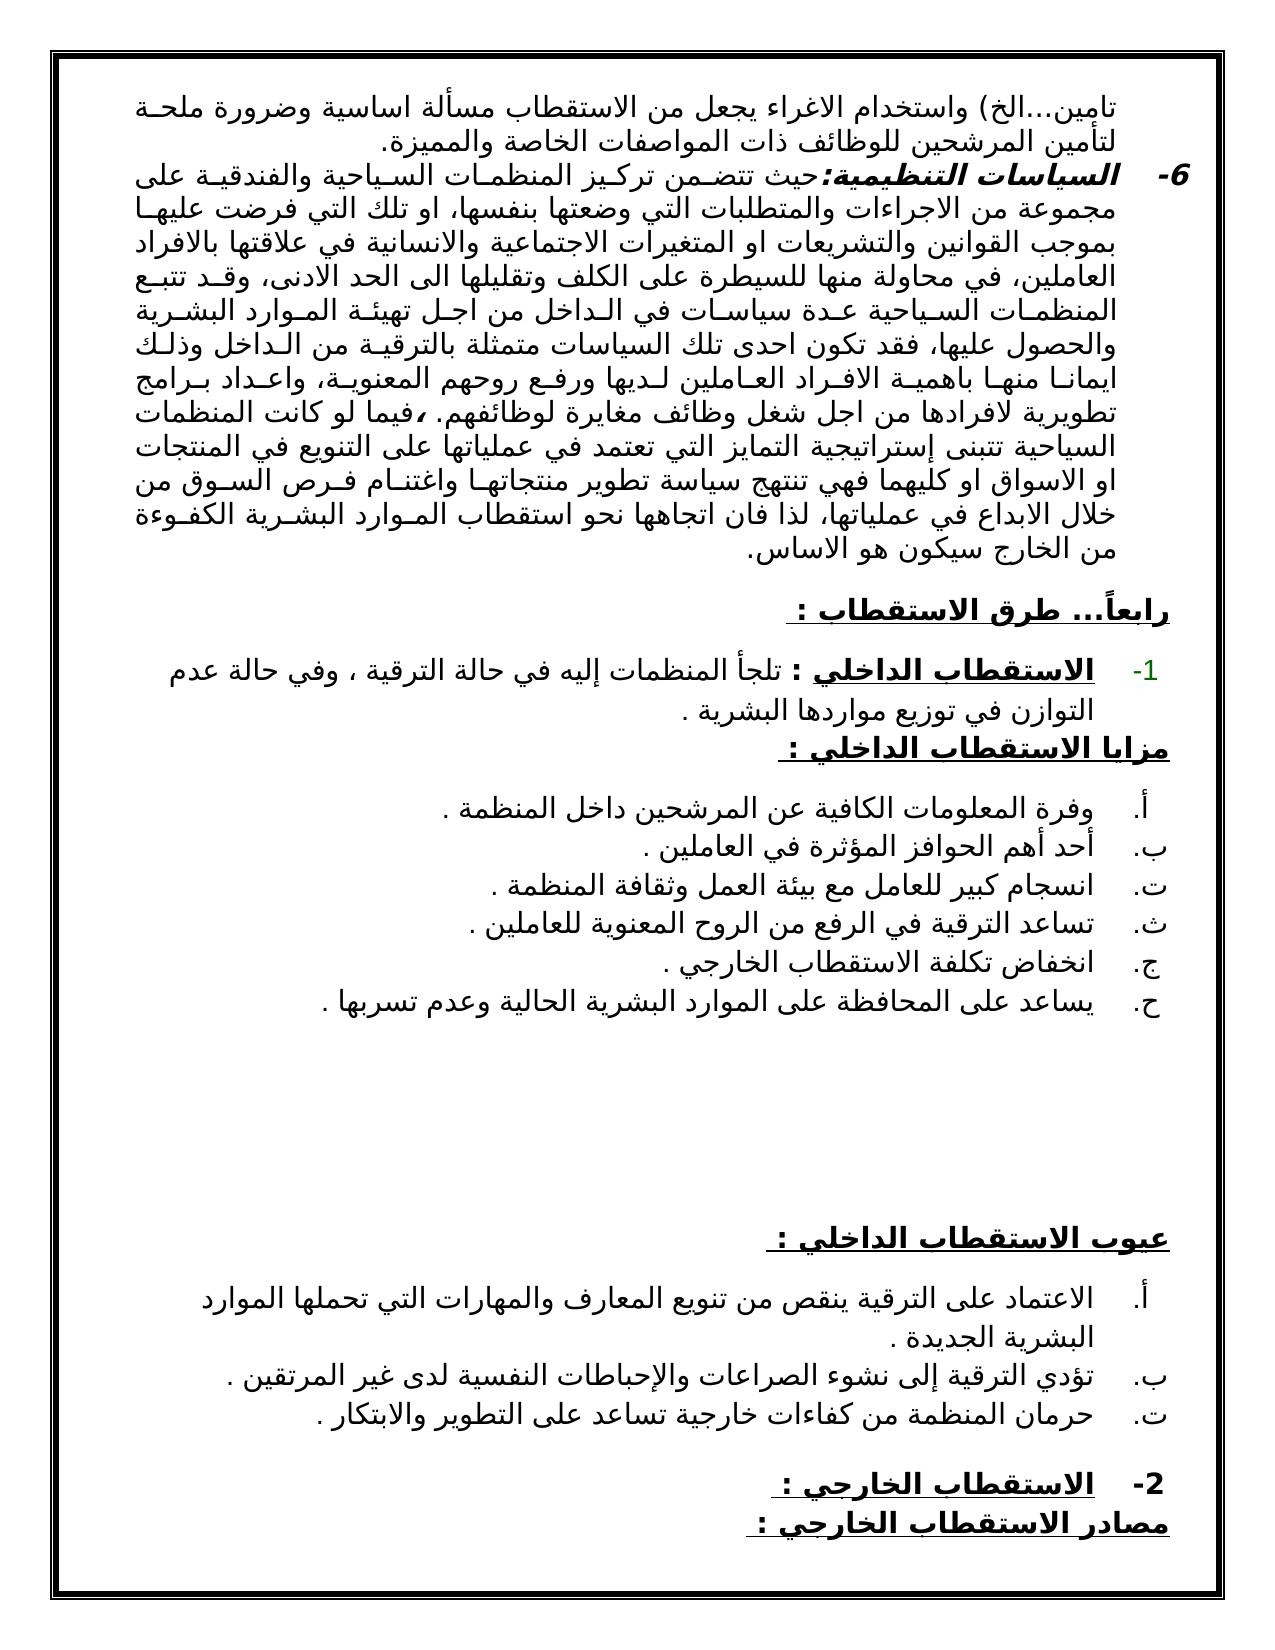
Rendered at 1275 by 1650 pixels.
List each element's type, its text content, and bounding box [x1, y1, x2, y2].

list الاعتماد على الترقية ينقص من تنويع المعارف والمهارات التي تحملها الموارد البشرية الجديدة . [105, 1281, 1132, 1353]
list تساعد الترقية في الرفع من الروح المعنوية للعاملين . [105, 906, 1132, 940]
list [134, 90, 1155, 158]
list انسجام كبير للعامل مع بيئة العمل وثقافة المنظمة . [105, 868, 1132, 901]
list الاستقطاب الخارجي : [105, 1468, 1132, 1502]
text مزايا الاستقطاب الداخلي : [105, 731, 1170, 765]
list تؤدي الترقية إلى نشوء الصراعات والإحباطات النفسية لدى غير المرتقين . [105, 1358, 1132, 1392]
list السياسات التنظيمية:حيث تتضمن تركيز المنظمات السياحية والفندقية على مجموعة من الاجراءات والمتطلبات التي وضعتها بنفسها، او تلك التي فرضت عليها بموجب القوانين والتشريعات او المتغيرات الاجتماعية والانسانية في علاقتها بالافراد العاملين، في محاولة منها للسيطرة على الكلف وتقليلها الى الحد الادنى، وقد تتبع المنظمات السياحية عدة سياسات في الداخل من اجل تهيئة الموارد البشرية والحصول عليها، فقد تكون احدى تلك السياسات متمثلة بالترقية من الداخل وذلك ايمانا منها باهمية الافراد العاملين لديها ورفع روحهم المعنوية، واعداد برامج تطويرية لافرادها من اجل شغل وظائف مغايرة لوظائفهم. ،فيما لو كانت المنظمات السياحية تتبنى إستراتيجية التمايز التي تعتمد في عملياتها على التنويع في المنتجات او الاسواق او كليهما فهي تنتهج سياسة تطوير منتجاتها واغتنام فرص السوق من خلال الابداع في عملياتها، لذا فان اتجاهها نحو استقطاب الموارد البشرية الكفوءة من الخارج سيكون هو الاساس. [134, 158, 1155, 565]
text عيوب الاستقطاب الداخلي : [105, 1221, 1170, 1255]
text مصادر الاستقطاب الخارجي : [105, 1507, 1170, 1541]
list وفرة المعلومات الكافية عن المرشحين داخل المنظمة . [105, 791, 1132, 824]
text رابعاً... طرق الاستقطاب : [105, 593, 1170, 627]
list الاستقطاب الداخلي : تلجأ المنظمات إليه في حالة الترقية ، وفي حالة عدم التوازن في توزيع مواردها البشرية . [105, 653, 1132, 726]
list انخفاض تكلفة الاستقطاب الخارجي . [105, 945, 1132, 978]
list حرمان المنظمة من كفاءات خارجية تساعد على التطوير والابتكار . [105, 1397, 1132, 1430]
list أحد أهم الحوافز المؤثرة في العاملين . [105, 829, 1132, 863]
list يساعد على المحافظة على الموارد البشرية الحالية وعدم تسربها . [105, 983, 1132, 1017]
